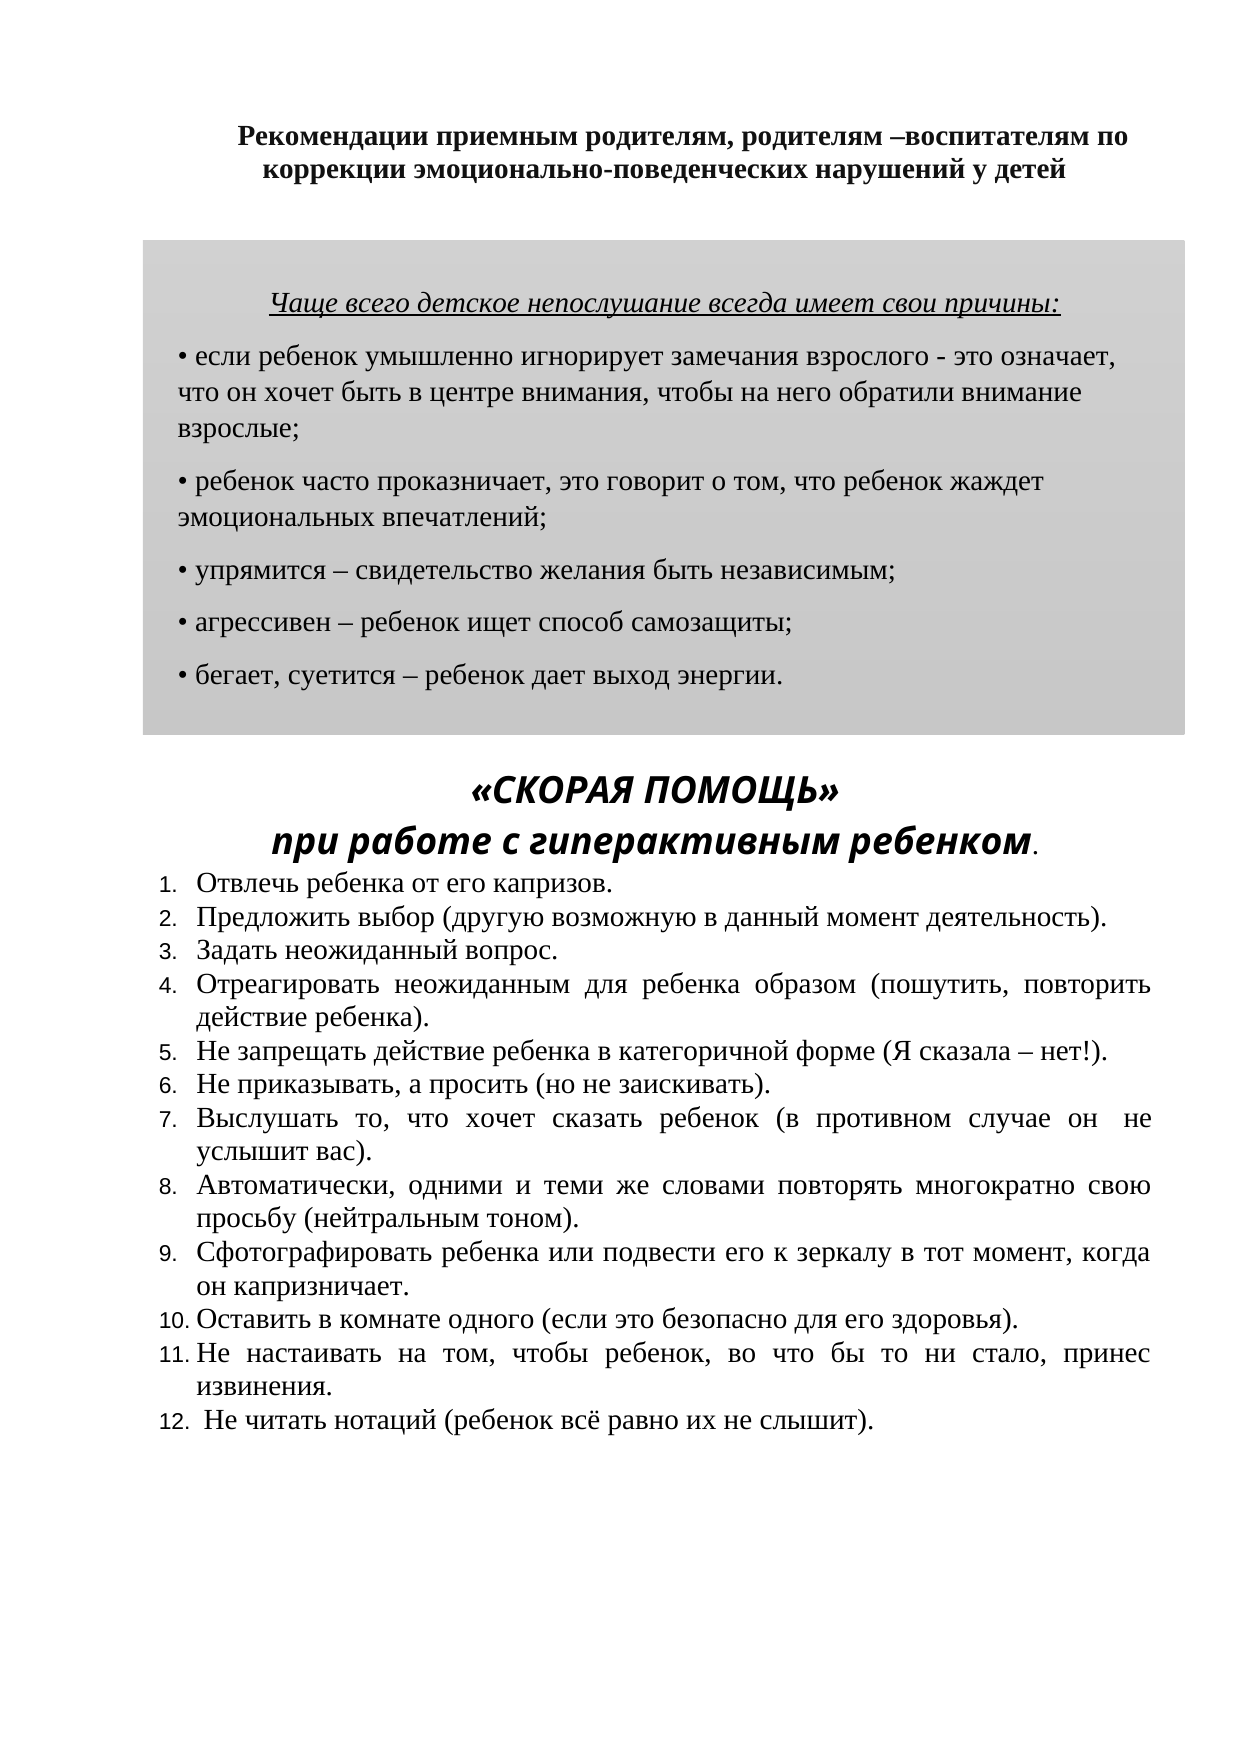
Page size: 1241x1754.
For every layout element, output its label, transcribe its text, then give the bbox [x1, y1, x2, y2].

text • бегает, суетится – ребенок дает выход энергии. [177, 657, 1152, 691]
list Отреагировать неожиданным для ребенка образом (пошутить, повторить действие ребенка). [158, 966, 1152, 1033]
text Чаще всего детское непослушание всегда имеет свои причины: [177, 285, 1152, 318]
list Выслушать то, что хочет сказать ребенок (в противном случае он не услышит вас). [158, 1100, 1152, 1167]
list Не запрещать действие ребенка в категоричной форме (Я сказала – нет!). [158, 1033, 1152, 1066]
text • упрямится – свидетельство желания быть независимым; [177, 552, 1152, 585]
list Не настаивать на том, чтобы ребенок, во что бы то ни стало, принес извинения. [158, 1335, 1152, 1402]
text «СКОРАЯ ПОМОЩЬ» [121, 763, 1152, 814]
text • если ребенок умышленно игнорирует замечания взрослого - это означает, что он хочет быть в центре внимания, чтобы на него обратили внимание взрослые; [177, 338, 1152, 443]
text Рекомендации приемным родителям, родителям –воспитателям по коррекции эмоционально-поведенческих нарушений у детей [177, 118, 1152, 185]
text • ребенок часто проказничает, это говорит о том, что ребенок жаждет эмоциональных впечатлений; [177, 463, 1152, 532]
list Оставить в комнате одного (если это безопасно для его здоровья). [158, 1301, 1152, 1335]
list Предложить выбор (другую возможную в данный момент деятельность). [158, 899, 1152, 932]
text при работе с гиперактивным ребенком. [121, 814, 1152, 865]
list Не читать нотаций (ребенок всё равно их не слышит). [158, 1402, 1152, 1435]
list Сфотографировать ребенка или подвести его к зеркалу в тот момент, когда он капризничает. [158, 1234, 1152, 1301]
list Отвлечь ребенка от его капризов. [158, 865, 1152, 899]
list Задать неожиданный вопрос. [158, 932, 1152, 966]
text • агрессивен – ребенок ищет способ самозащиты; [177, 604, 1152, 638]
list Автоматически, одними и теми же словами повторять многократно свою просьбу (нейтральным тоном). [158, 1167, 1152, 1234]
list Не приказывать, а просить (но не заискивать). [158, 1066, 1152, 1100]
